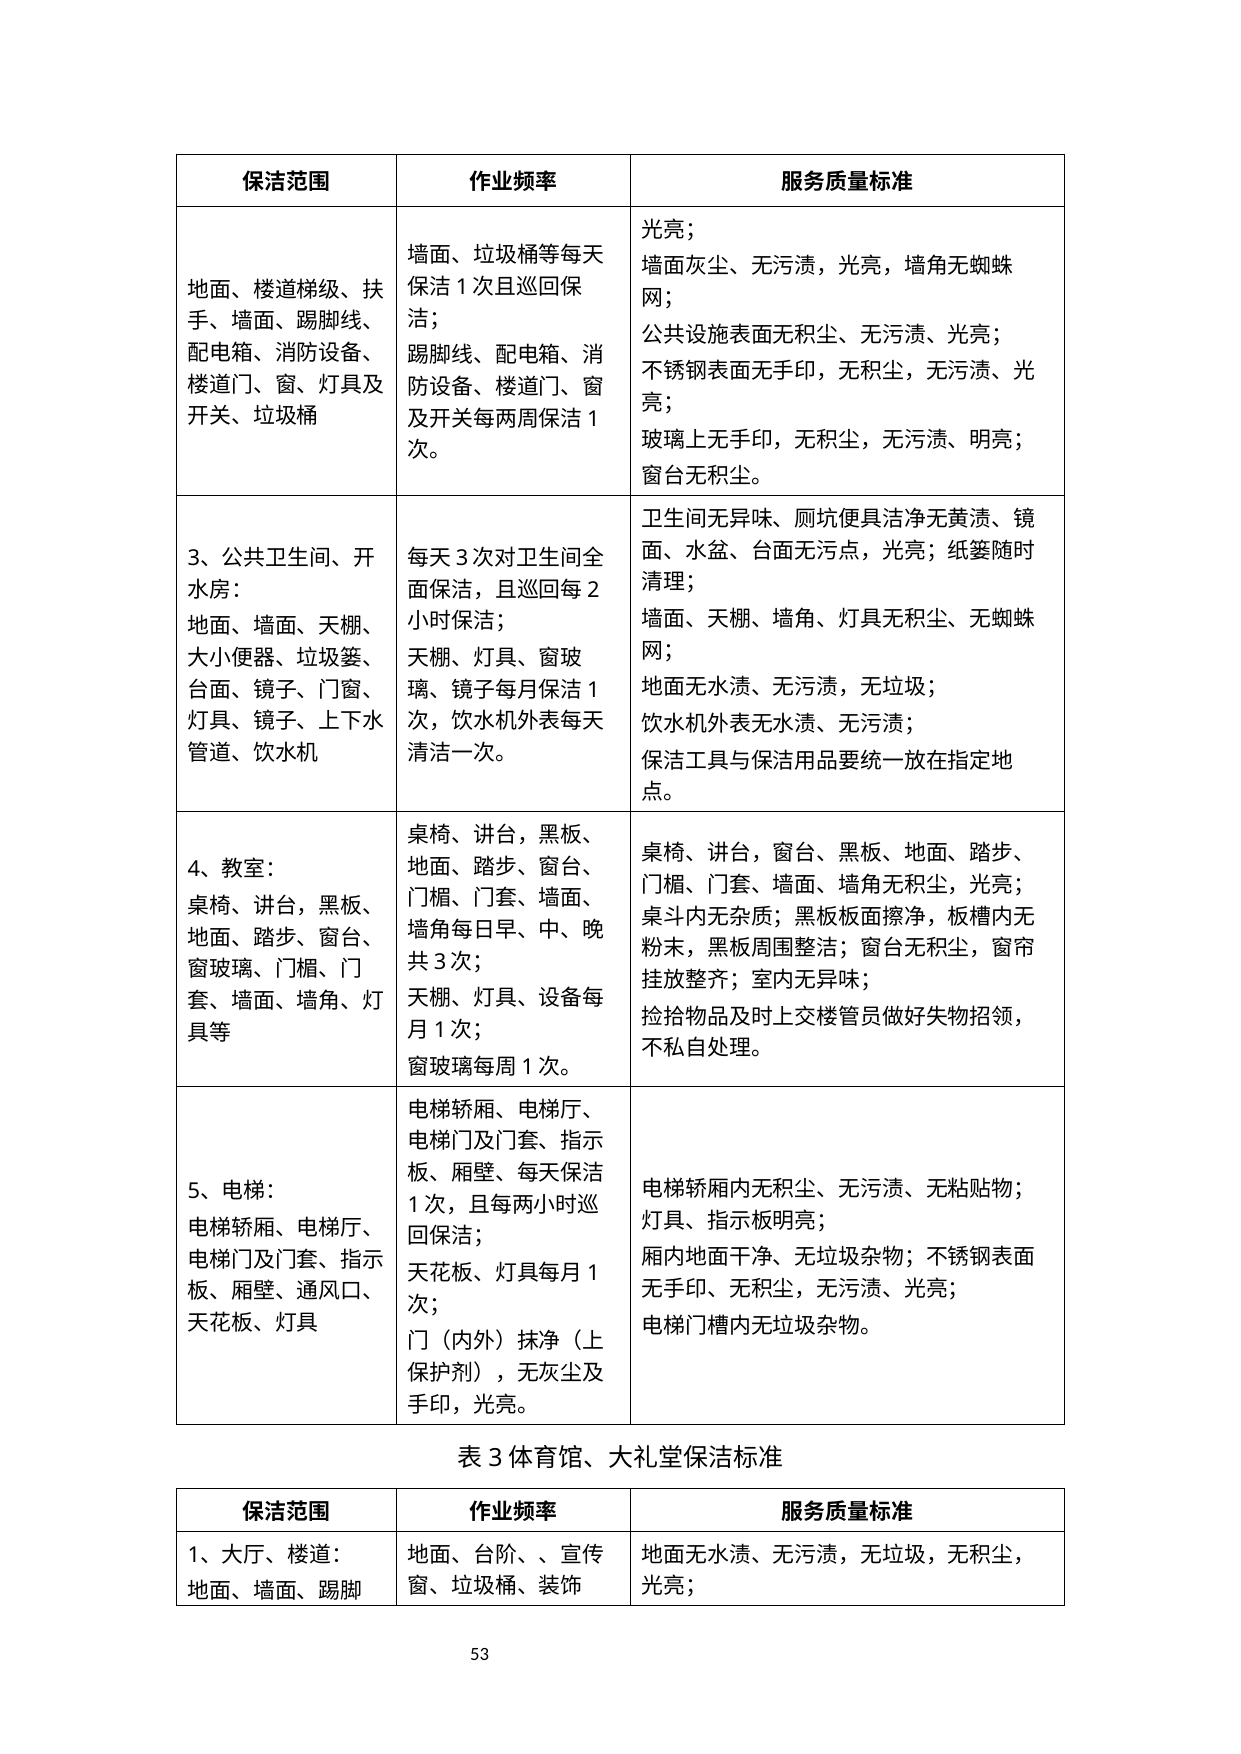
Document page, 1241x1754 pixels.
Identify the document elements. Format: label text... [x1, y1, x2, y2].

table_cell 每天3次对卫生间全面保洁，且巡回每2小时保洁； 天棚、灯具、窗玻璃、镜子每月保洁1次，饮水机外表每天清洁一次。 [397, 496, 630, 811]
table_cell 电梯轿厢内无积尘、无污渍、无粘贴物；灯具、指示板明亮； 厢内地面干净、无垃圾杂物；不锈钢表面无手印、无积尘，无污渍、光亮； 电梯门槽内无垃圾杂物。 [631, 1087, 1064, 1423]
table_cell 电梯轿厢、电梯厅、电梯门及门套、指示板、厢壁、每天保洁1次，且每两小时巡回保洁； 天花板、灯具每月1次； 门（内外）抹净（上保护剂），无灰尘及手印，光亮。 [397, 1087, 630, 1423]
table_header 服务质量标准 [631, 155, 1064, 206]
table_cell 桌椅、讲台，窗台、黑板、地面、踏步、门楣、门套、墙面、墙角无积尘，光亮；桌斗内无杂质；黑板板面擦净，板槽内无粉末，黑板周围整洁；窗台无积尘，窗帘挂放整齐；室内无异味； 捡拾物品及时上交楼管员做好失物招领，不私自处理。 [631, 812, 1064, 1086]
table_header 服务质量标准 [631, 1489, 1064, 1531]
table_header 保洁范围 [177, 155, 396, 206]
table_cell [177, 1532, 396, 1605]
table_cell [631, 207, 1064, 495]
table_cell 3、公共卫生间、开水房： 地面、墙面、天棚、大小便器、垃圾篓、台面、镜子、门窗、灯具、镜子、上下水管道、饮水机 [177, 496, 396, 811]
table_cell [397, 1532, 630, 1605]
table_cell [177, 207, 396, 495]
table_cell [397, 207, 630, 495]
table_cell 4、教室： 桌椅、讲台，黑板、地面、踏步、窗台、窗玻璃、门楣、门套、墙面、墙角、灯具等 [177, 812, 396, 1086]
table_cell 卫生间无异味、厕坑便具洁净无黄渍、镜面、水盆、台面无污点，光亮；纸篓随时清理； 墙面、天棚、墙角、灯具无积尘、无蜘蛛网； 地面无水渍、无污渍，无垃圾； 饮水机外表无水渍、无污渍； 保洁工具与保洁用品要统一放在指定地点。 [631, 496, 1064, 811]
table_cell 5、电梯： 电梯轿厢、电梯厅、电梯门及门套、指示板、厢壁、通风口、天花板、灯具 [177, 1087, 396, 1423]
table_header 作业频率 [397, 155, 630, 206]
table_header 保洁范围 [177, 1489, 396, 1531]
table_cell 桌椅、讲台，黑板、地面、踏步、窗台、门楣、门套、墙面、墙角每日早、中、晚共3次； 天棚、灯具、设备每月1次； 窗玻璃每周1次。 [397, 812, 630, 1086]
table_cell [631, 1532, 1064, 1605]
table_header 作业频率 [397, 1489, 630, 1531]
text 表 3 体育馆、大礼堂保洁标准 [187, 1437, 1053, 1473]
